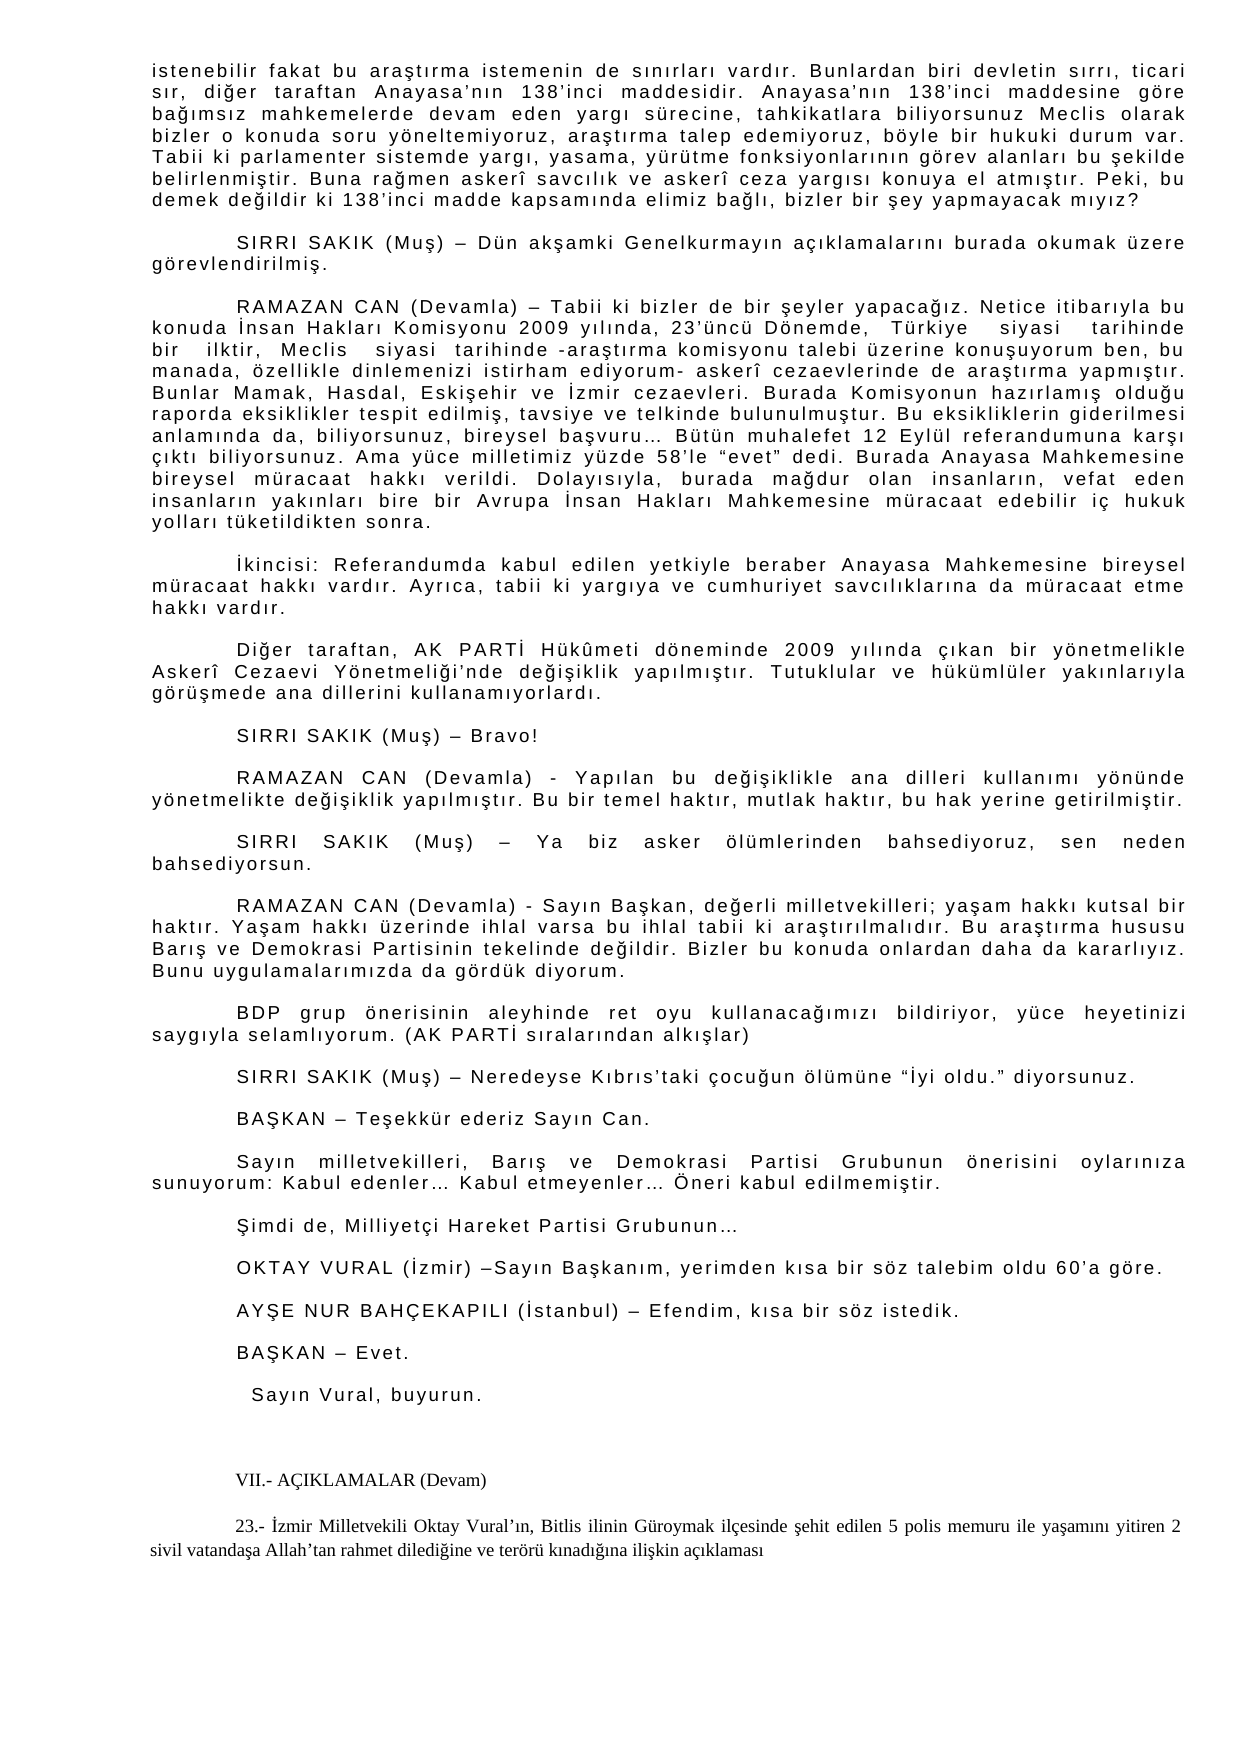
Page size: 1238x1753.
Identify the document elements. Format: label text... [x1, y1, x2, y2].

text SIRRI SAKIK (Muş) – Neredeyse Kıbrıs’taki çocuğun ölümüne “İyi oldu.” diyorsunuz. [152, 1066, 1186, 1087]
text RAMAZAN CAN (Devamla) - Sayın Başkan, değerli milletvekilleri; yaşam hakkı kutsal bir haktır. Yaşam hakkı üzerinde ihlal varsa bu ihlal tabii ki araştırılmalıdır. Bu araştırma hususu Barış ve Demokrasi Partisinin tekelinde değildir. Bizler bu konuda onlardan daha da kararlıyız. Bunu uygulamalarımızda da gördük diyorum. [152, 895, 1186, 981]
text 23.- İzmir Milletvekili Oktay Vural’ın, Bitlis ilinin Güroymak ilçesinde şehit edilen 5 polis memuru ile yaşamını yitiren 2 sivil vatandaşa Allah’tan rahmet dilediğine ve terörü kınadığına ilişkin açıklaması [150, 1514, 1184, 1561]
text SIRRI SAKIK (Muş) – Dün akşamki Genelkurmayın açıklamalarını burada okumak üzere görevlendirilmiş. [152, 231, 1186, 274]
text İkincisi: Referandumda kabul edilen yetkiyle beraber Anayasa Mahkemesine bireysel müracaat hakkı vardır. Ayrıca, tabii ki yargıya ve cumhuriyet savcılıklarına da müracaat etme hakkı vardır. [152, 553, 1186, 618]
text AYŞE NUR BAHÇEKAPILI (İstanbul) – Efendim, kısa bir söz istedik. [152, 1299, 1186, 1321]
text RAMAZAN CAN (Devamla) – Tabii ki bizler de bir şeyler yapacağız. Netice itibarıyla bu konuda İnsan Hakları Komisyonu 2009 yılında, 23’üncü Dönemde, Türkiye siyasi tarihinde bir ilktir, Meclis siyasi tarihinde -araştırma komisyonu talebi üzerine konuşuyorum ben, bu manada, özellikle dinlemenizi istirham ediyorum- askerî cezaevlerinde de araştırma yapmıştır. Bunlar Mamak, Hasdal, Eskişehir ve İzmir cezaevleri. Burada Komisyonun hazırlamış olduğu raporda eksiklikler tespit edilmiş, tavsiye ve telkinde bulunulmuştur. Bu eksikliklerin giderilmesi anlamında da, biliyorsunuz, bireysel başvuru… Bütün muhalefet 12 Eylül referandumuna karşı çıktı biliyorsunuz. Ama yüce milletimiz yüzde 58’le “evet” dedi. Burada Anayasa Mahkemesine bireysel müracaat hakkı verildi. Dolayısıyla, burada mağdur olan insanların, vefat eden insanların yakınları bire bir Avrupa İnsan Hakları Mahkemesine müracaat edebilir iç hukuk yolları tüketildikten sonra. [152, 295, 1186, 533]
text RAMAZAN CAN (Devamla) - Yapılan bu değişiklikle ana dilleri kullanımı yönünde yönetmelikte değişiklik yapılmıştır. Bu bir temel haktır, mutlak haktır, bu hak yerine getirilmiştir. [152, 767, 1186, 810]
text SIRRI SAKIK (Muş) – Bravo! [152, 724, 1186, 746]
text BAŞKAN – Teşekkür ederiz Sayın Can. [152, 1108, 1186, 1130]
text Diğer taraftan, AK PARTİ Hükûmeti döneminde 2009 yılında çıkan bir yönetmelikle Askerî Cezaevi Yönetmeliği’nde değişiklik yapılmıştır. Tutuklular ve hükümlüler yakınlarıyla görüşmede ana dillerini kullanamıyorlardı. [152, 639, 1186, 704]
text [152, 60, 1186, 211]
text VII.- AÇIKLAMALAR (Devam) [150, 1469, 1184, 1491]
text OKTAY VURAL (İzmir) –Sayın Başkanım, yerimden kısa bir söz talebim oldu 60’a göre. [152, 1257, 1186, 1278]
text Sayın Vural, buyurun. [152, 1384, 1186, 1406]
text Şimdi de, Milliyetçi Hareket Partisi Grubunun… [152, 1214, 1186, 1236]
text BDP grup önerisinin aleyhinde ret oyu kullanacağımızı bildiriyor, yüce heyetinizi saygıyla selamlıyorum. (AK PARTİ sıralarından alkışlar) [152, 1002, 1186, 1045]
text BAŞKAN – Evet. [152, 1342, 1186, 1363]
text SIRRI SAKIK (Muş) – Ya biz asker ölümlerinden bahsediyoruz, sen neden bahsediyorsun. [152, 831, 1186, 874]
text Sayın milletvekilleri, Barış ve Demokrasi Partisi Grubunun önerisini oylarınıza sunuyorum: Kabul edenler… Kabul etmeyenler… Öneri kabul edilmemiştir. [152, 1151, 1186, 1194]
